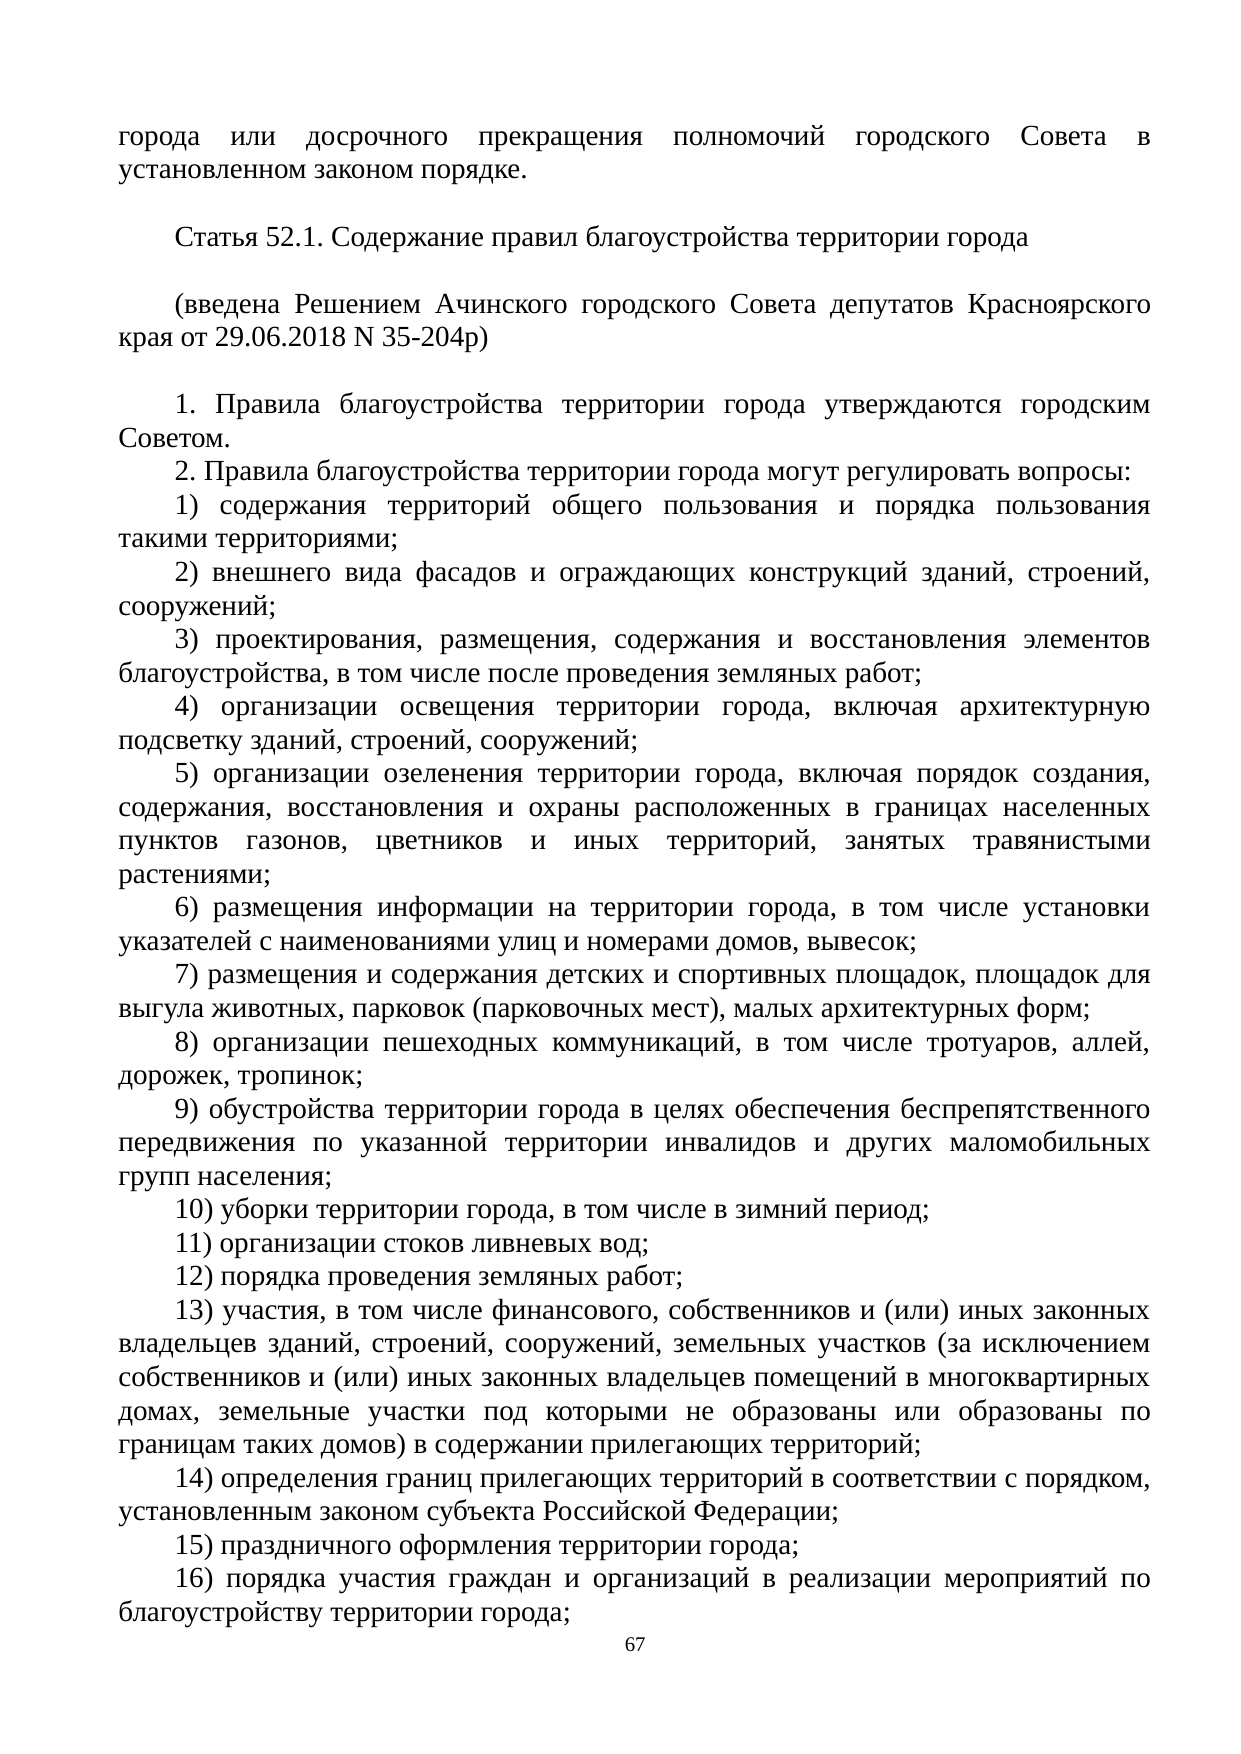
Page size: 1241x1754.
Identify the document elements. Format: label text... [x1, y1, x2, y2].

text 15) праздничного оформления территории города; [118, 1527, 1152, 1560]
text 12) порядка проведения земляных работ; [118, 1258, 1152, 1292]
text 2) внешнего вида фасадов и ограждающих конструкций зданий, строений, сооружений; [118, 554, 1152, 621]
text 16) порядка участия граждан и организаций в реализации мероприятий по благоустройству территории города; [118, 1560, 1152, 1627]
text 1) содержания территорий общего пользования и порядка пользования такими территориями; [118, 487, 1152, 554]
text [118, 118, 1152, 185]
text 3) проектирования, размещения, содержания и восстановления элементов благоустройства, в том числе после проведения земляных работ; [118, 621, 1152, 688]
text 14) определения границ прилегающих территорий в соответствии с порядком, установленным законом субъекта Российской Федерации; [118, 1460, 1152, 1527]
text 11) организации стоков ливневых вод; [118, 1225, 1152, 1258]
text 6) размещения информации на территории города, в том числе установки указателей с наименованиями улиц и номерами домов, вывесок; [118, 889, 1152, 957]
text 9) обустройства территории города в целях обеспечения беспрепятственного передвижения по указанной территории инвалидов и других маломобильных групп населения; [118, 1091, 1152, 1191]
text 10) уборки территории города, в том числе в зимний период; [118, 1191, 1152, 1225]
text (введена Решением Ачинского городского Совета депутатов Красноярского края от 29.06.2018 N 35-204р) [118, 286, 1152, 353]
text 1. Правила благоустройства территории города утверждаются городским Советом. [118, 386, 1152, 453]
text 5) организации озеленения территории города, включая порядок создания, содержания, восстановления и охраны расположенных в границах населенных пунктов газонов, цветников и иных территорий, занятых травянистыми растениями; [118, 755, 1152, 889]
text 7) размещения и содержания детских и спортивных площадок, площадок для выгула животных, парковок (парковочных мест), малых архитектурных форм; [118, 957, 1152, 1024]
title Статья 52.1. Содержание правил благоустройства территории города [118, 219, 1152, 252]
text 13) участия, в том числе финансового, собственников и (или) иных законных владельцев зданий, строений, сооружений, земельных участков (за исключением собственников и (или) иных законных владельцев помещений в многоквартирных домах, земельные участки под которыми не образованы или образованы по границам таких домов) в содержании прилегающих территорий; [118, 1292, 1152, 1460]
text 2. Правила благоустройства территории города могут регулировать вопросы: [118, 453, 1152, 487]
text 4) организации освещения территории города, включая архитектурную подсветку зданий, строений, сооружений; [118, 688, 1152, 755]
text 8) организации пешеходных коммуникаций, в том числе тротуаров, аллей, дорожек, тропинок; [118, 1024, 1152, 1091]
